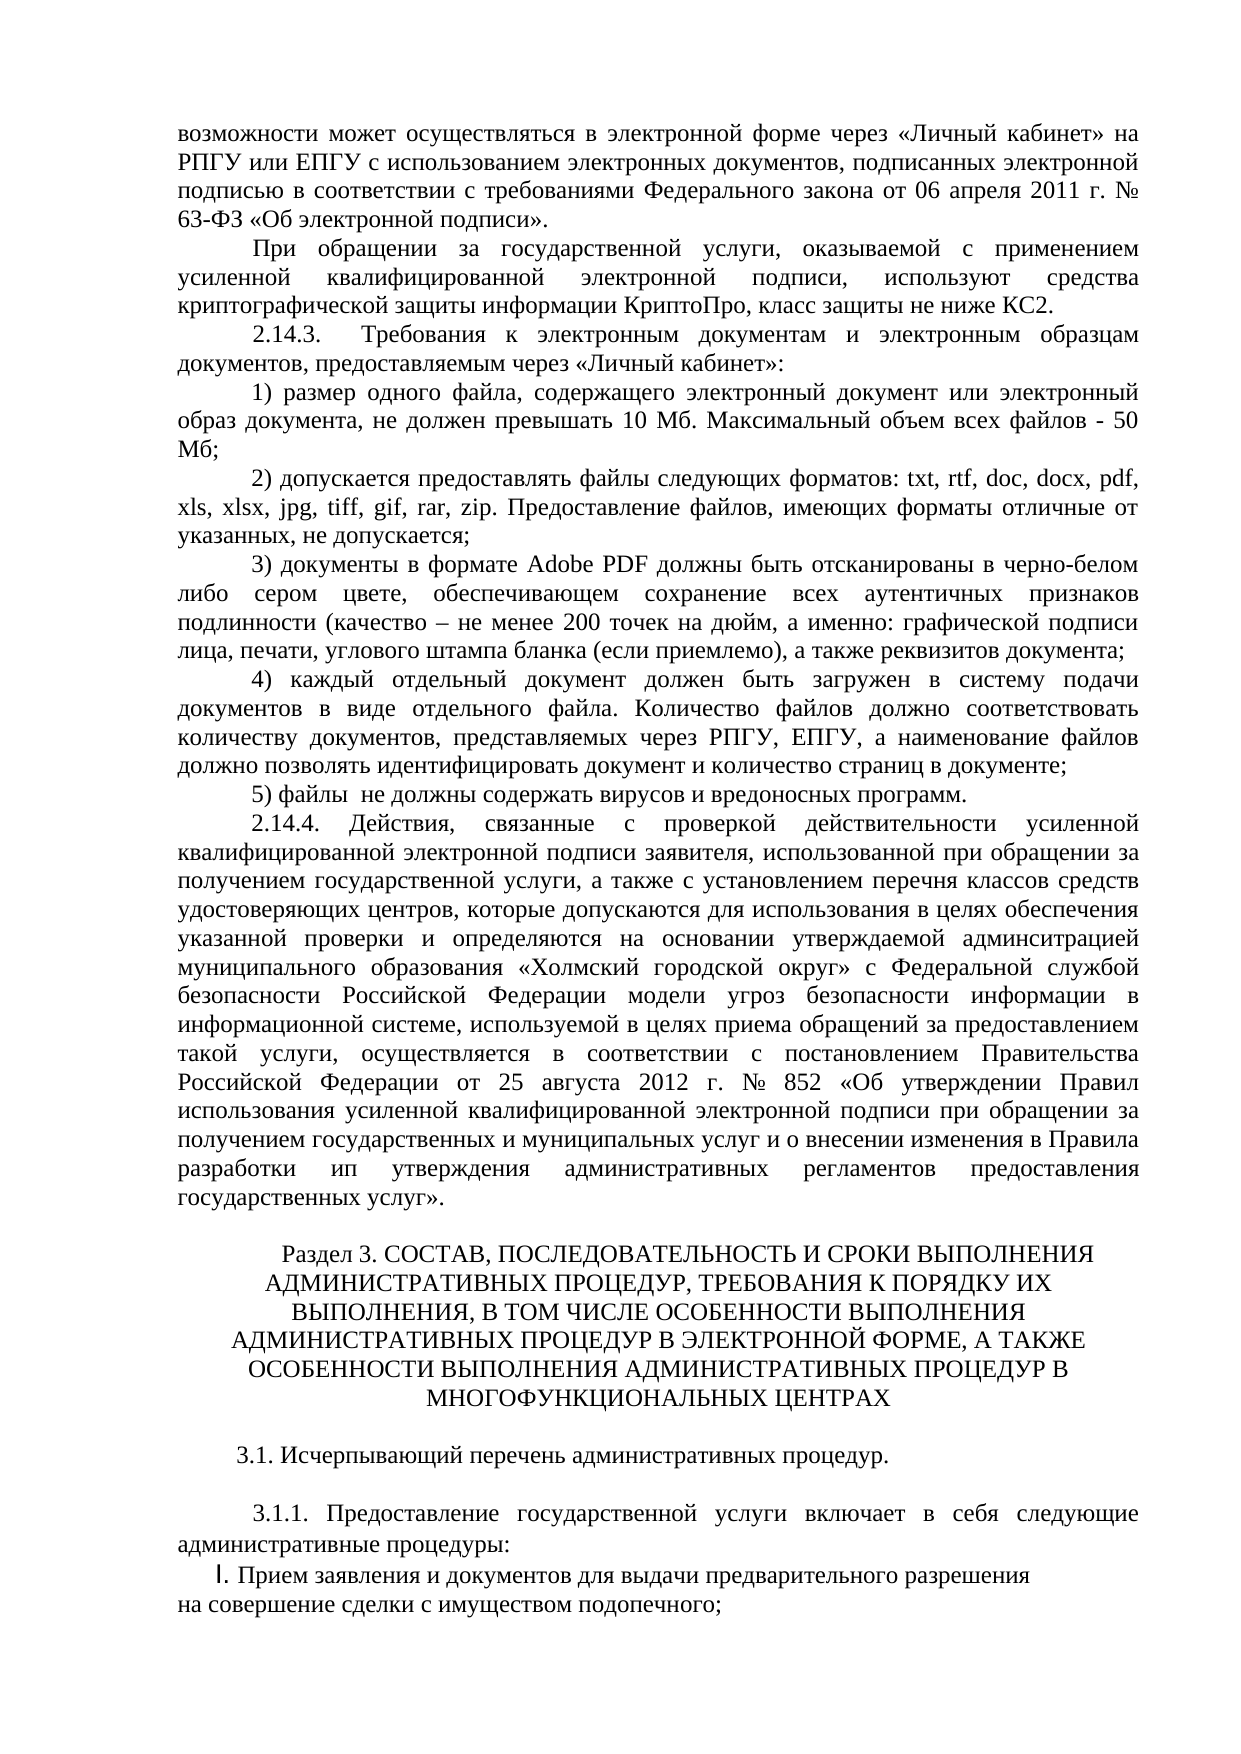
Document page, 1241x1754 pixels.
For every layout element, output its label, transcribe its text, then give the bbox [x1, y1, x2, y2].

text на совершение сделки с имуществом подопечного; [177, 1589, 1140, 1618]
text 2.14.3. Требования к электронным документам и электронным образцам документов, предоставляемым через «Личный кабинет»: [177, 319, 1140, 377]
text I. Прием заявления и документов для выдачи предварительного разрешения [177, 1558, 1140, 1589]
text 5) файлы не должны содержать вирусов и вредоносных программ. [177, 779, 1140, 808]
text 1) размер одного файла, содержащего электронный документ или электронный образ документа, не должен превышать 10 Мб. Максимальный объем всех файлов - 50 Мб; [177, 377, 1140, 463]
text 3) документы в формате Adobe PDF должны быть отсканированы в черно-белом либо сером цвете, обеспечивающем сохранение всех аутентичных признаков подлинности (качество – не менее 200 точек на дюйм, а именно: графической подписи лица, печати, углового штампа бланка (если приемлемо), а также реквизитов документа; [177, 549, 1140, 664]
text 2.14.4. Действия, связанные с проверкой действительности усиленной квалифицированной электронной подписи заявителя, использованной при обращении за получением государственной услуги, а также с установлением перечня классов средств удостоверяющих центров, которые допускаются для использования в целях обеспечения указанной проверки и определяются на основании утверждаемой админситрацией муниципального образования «Холмский городской округ» с Федеральной службой безопасности Российской Федерации модели угроз безопасности информации в информационной системе, используемой в целях приема обращений за предоставлением такой услуги, осуществляется в соответствии с постановлением Правительства Российской Федерации от 25 августа 2012 г. № 852 «Об утверждении Правил использования усиленной квалифицированной электронной подписи при обращении за получением государственных и муниципальных услуг и о внесении изменения в Правила разработки ип утверждения административных регламентов предоставления государственных услуг». [177, 808, 1140, 1211]
text 3.1.1. Предоставление государственной услуги включает в себя следующие административные процедуры: [177, 1498, 1140, 1558]
text Раздел 3. Состав, последовательность и сроки выполнения административных процедур, требования к порядку их выполнения, в том числе особенности выполнения административных процедур в электронной форме, а также особенности выполнения административных процедур в многофункциональных центрах [177, 1239, 1140, 1412]
text 2) допускается предоставлять файлы следующих форматов: txt, rtf, doc, docx, pdf, xls, xlsx, jpg, tiff, gif, rar, zip. Предоставление файлов, имеющих форматы отличные от указанных, не допускается; [177, 463, 1140, 549]
text 4) каждый отдельный документ должен быть загружен в систему подачи документов в виде отдельного файла. Количество файлов должно соответствовать количеству документов, представляемых через РПГУ, ЕПГУ, а наименование файлов должно позволять идентифицировать документ и количество страниц в документе; [177, 664, 1140, 779]
text При обращении за государственной услуги, оказываемой с применением усиленной квалифицированной электронной подписи, используют средства криптографической защиты информации КриптоПро, класс защиты не ниже КС2. [177, 233, 1140, 319]
text 3.1. Исчерпывающий перечень административных процедур. [177, 1441, 1140, 1469]
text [177, 118, 1140, 233]
